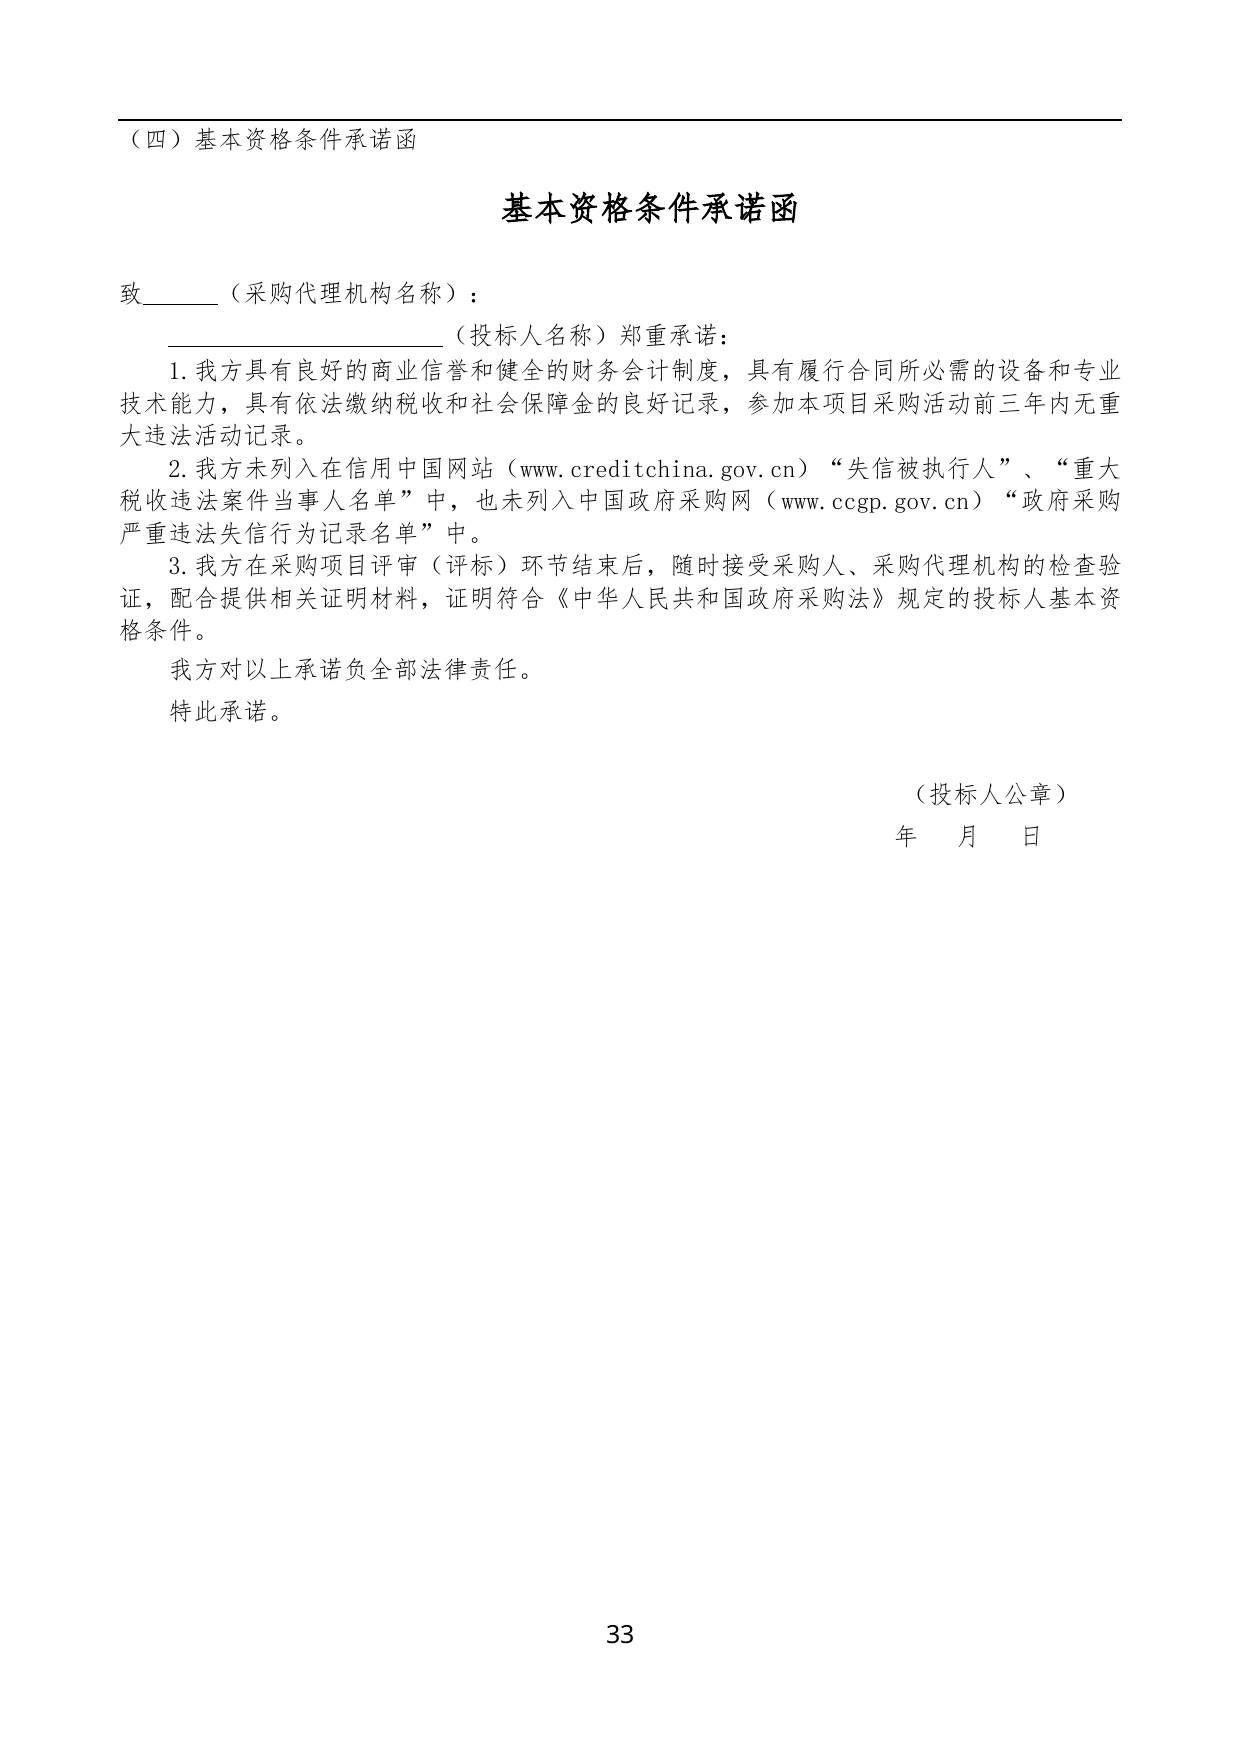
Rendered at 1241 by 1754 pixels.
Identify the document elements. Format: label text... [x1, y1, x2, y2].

text 1.我方具有良好的商业信誉和健全的财务会计制度，具有履行合同所必需的设备和专业技术能力，具有依法缴纳税收和社会保障金的良好记录，参加本项目采购活动前三年内无重大违法活动记录。 [118, 353, 1122, 450]
text （投标人公章） [118, 770, 1078, 812]
text （四）基本资格条件承诺函 [118, 121, 1122, 154]
text （投标人名称）郑重承诺： [118, 311, 1122, 353]
text 我方对以上承诺负全部法律责任。 [118, 645, 1122, 687]
text 特此承诺。 [118, 687, 1122, 729]
text 2.我方未列入在信用中国网站（www.creditchina.gov.cn）“失信被执行人”、“重大税收违法案件当事人名单”中，也未列入中国政府采购网（www.ccgp.gov.cn）“政府采购严重违法失信行为记录名单”中。 [118, 450, 1122, 548]
text 基本资格条件承诺函 [118, 186, 1122, 228]
text 致 （采购代理机构名称）： [118, 269, 1122, 311]
text 3.我方在采购项目评审（评标）环节结束后，随时接受采购人、采购代理机构的检查验证，配合提供相关证明材料，证明符合《中华人民共和国政府采购法》规定的投标人基本资格条件。 [118, 548, 1122, 645]
text 年 月 日 [118, 812, 1122, 854]
